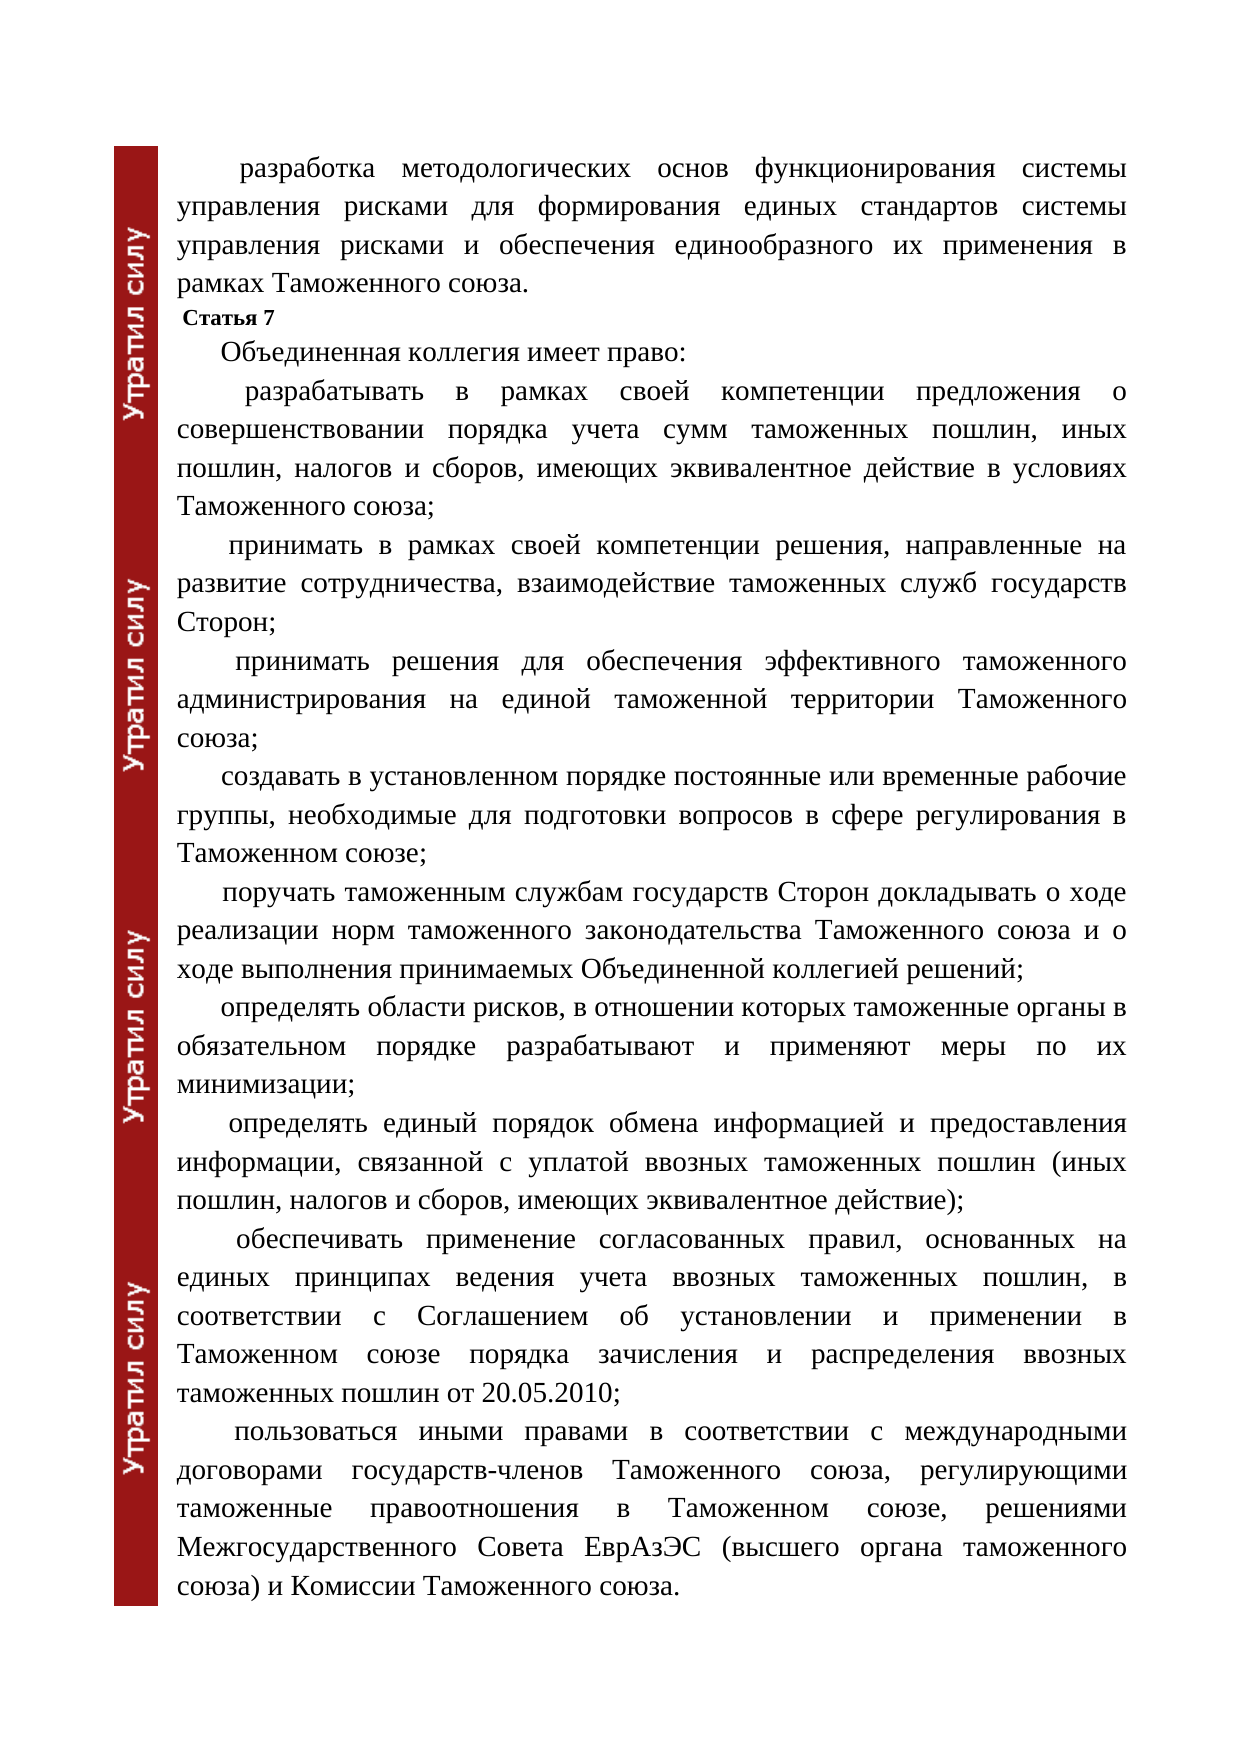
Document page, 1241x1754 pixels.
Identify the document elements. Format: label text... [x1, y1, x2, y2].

text создавать в установленном порядке постоянные или временные рабочие группы, необходимые для подготовки вопросов в сфере регулирования в Таможенном союзе; [112, 758, 1128, 869]
picture [114, 299, 158, 304]
picture [114, 638, 158, 643]
picture [114, 1100, 158, 1105]
text разрабатывать в рамках своей компетенции предложения о совершенствовании порядка учета сумм таможенных пошлин, иных пошлин, налогов и сборов, имеющих эквивалентное действие в условиях Таможенного союза; [112, 373, 1128, 522]
picture [114, 1216, 158, 1221]
text обеспечивать применение согласованных правил, основанных на единых принципах ведения учета ввозных таможенных пошлин, в соответствии с Соглашением об установлении и применении в Таможенном союзе порядка зачисления и распределения ввозных таможенных пошлин от 20.05.2010; [112, 1221, 1128, 1408]
text определять области рисков, в отношении которых таможенные органы в обязательном порядке разрабатывают и применяют меры по их минимизации; [112, 989, 1128, 1100]
picture [114, 522, 158, 527]
picture [114, 1408, 158, 1413]
text Статья 7 [112, 304, 1128, 331]
picture [114, 368, 158, 373]
picture [114, 753, 158, 758]
text разработка методологических основ функционирования системы управления рисками для формирования единых стандартов системы управления рисками и обеспечения единообразного их применения в рамках Таможенного союза. [112, 150, 1128, 299]
picture [114, 984, 158, 989]
picture [114, 869, 158, 874]
picture [114, 146, 158, 150]
text принимать в рамках своей компетенции решения, направленные на развитие сотрудничества, взаимодействие таможенных служб государств Сторон; [112, 527, 1128, 638]
text определять единый порядок обмена информацией и предоставления информации, связанной с уплатой ввозных таможенных пошлин (иных пошлин, налогов и сборов, имеющих эквивалентное действие); [112, 1105, 1128, 1216]
text поручать таможенным службам государств Сторон докладывать о ходе реализации норм таможенного законодательства Таможенного союза и о ходе выполнения принимаемых Объединенной коллегией решений; [112, 874, 1128, 984]
text принимать решения для обеспечения эффективного таможенного администрирования на единой таможенной территории Таможенного союза; [112, 643, 1128, 753]
text пользоваться иными правами в соответствии с международными договорами государств-членов Таможенного союза, регулирующими таможенные правоотношения в Таможенном союзе, решениями Межгосударственного Совета ЕврАзЭС (высшего органа таможенного союза) и Комиссии Таможенного союза. [112, 1413, 1128, 1601]
picture [114, 1601, 158, 1606]
text Объединенная коллегия имеет право: [112, 334, 1128, 368]
